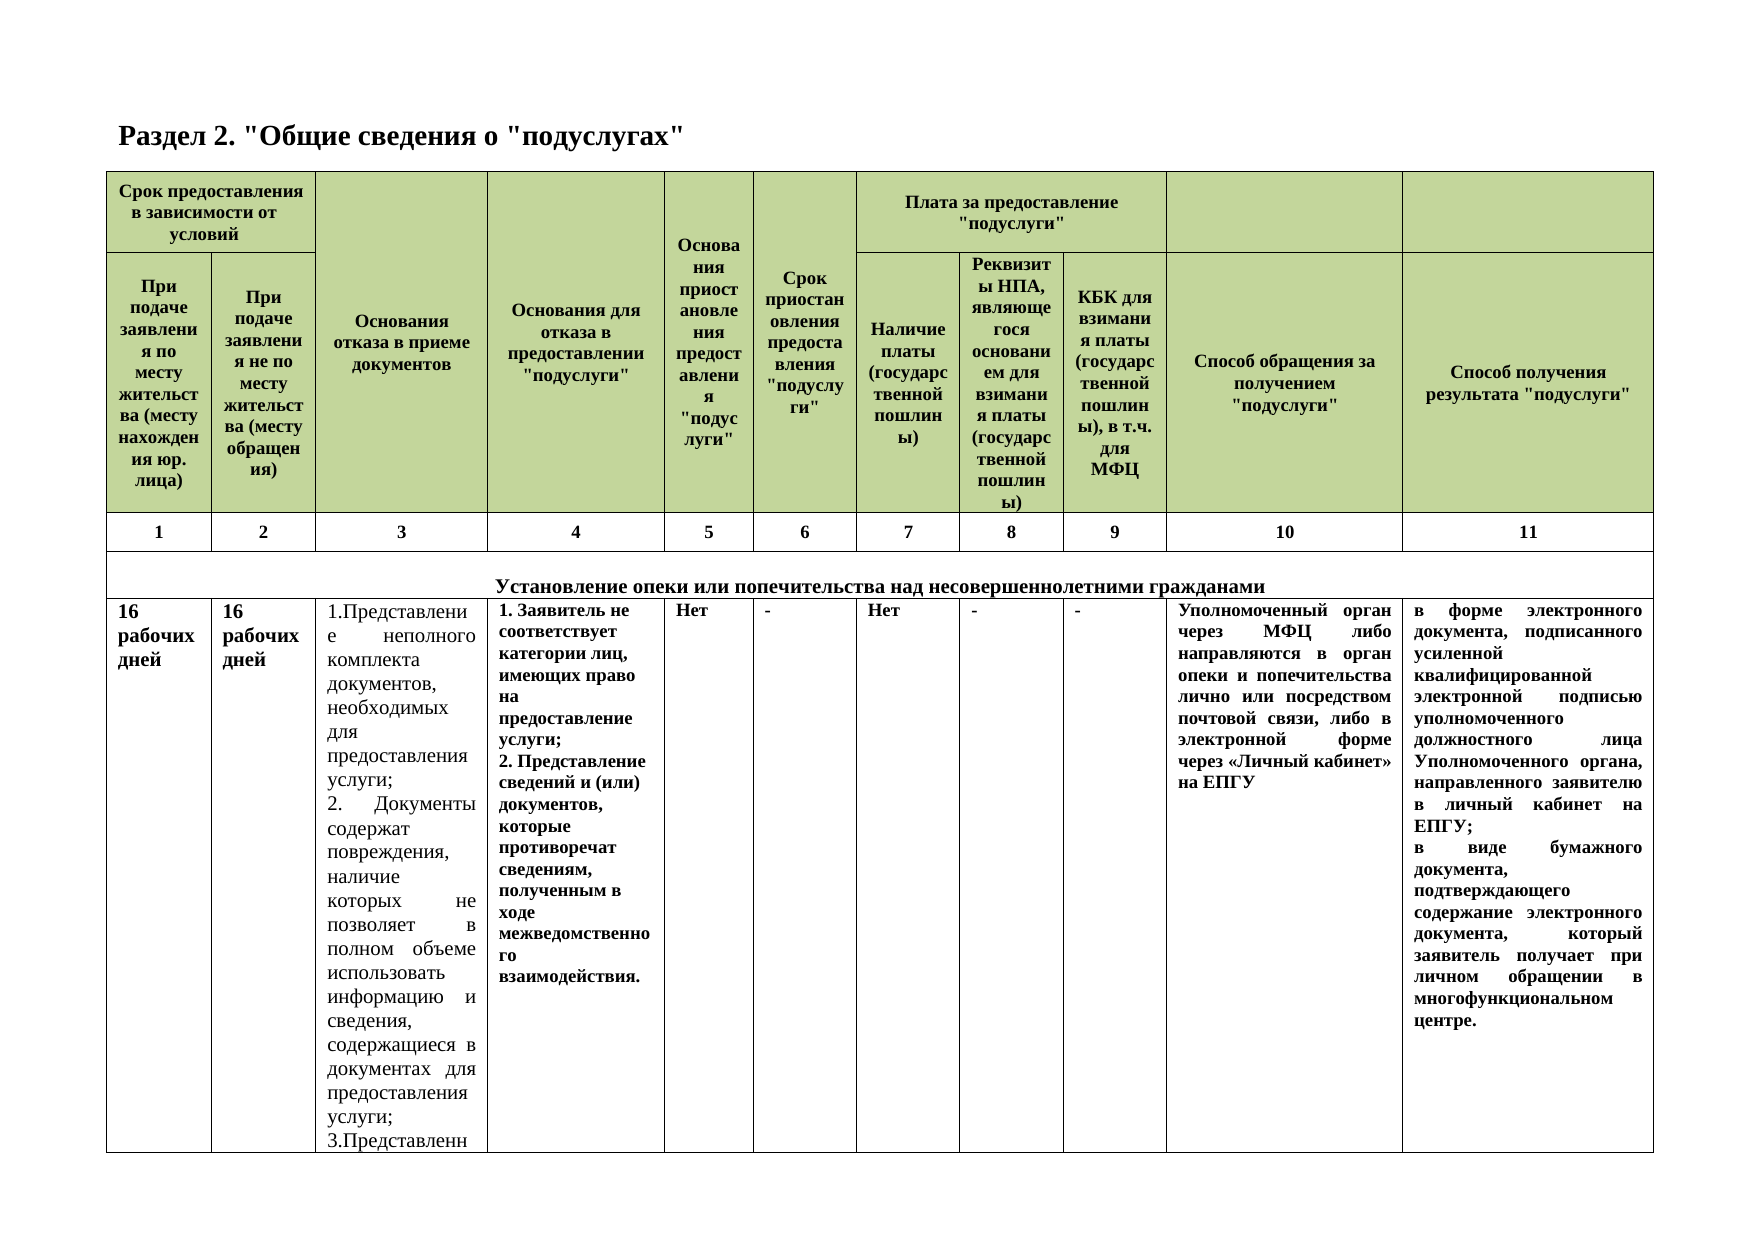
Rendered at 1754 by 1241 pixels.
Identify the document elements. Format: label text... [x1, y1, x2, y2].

table_header Основания для отказа в предоставлении "подуслуги" [488, 172, 664, 512]
table_cell 10 [1167, 513, 1402, 551]
table_cell 16 рабочих дней [212, 599, 315, 1152]
table_cell 16 рабочих дней [107, 599, 211, 1152]
table_cell Нет [665, 599, 753, 1152]
table_cell Способ обращения за получением "подуслуги" [1167, 253, 1402, 512]
table_header Основания приостановления предоставления "подуслуги" [665, 172, 753, 512]
table_cell Способ получения результата "подуслуги" [1403, 253, 1653, 512]
table_header Основания отказа в приеме документов [316, 172, 487, 512]
table_cell 3 [316, 513, 487, 551]
table_cell При подаче заявления не по месту жительства (месту обращения) [212, 253, 315, 512]
table_cell 8 [960, 513, 1063, 551]
table_cell 1 [107, 513, 211, 551]
table_cell Наличие платы (государственной пошлины) [857, 253, 959, 512]
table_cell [1167, 599, 1402, 1152]
table_cell 4 [488, 513, 664, 551]
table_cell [1403, 599, 1653, 1152]
table_cell Нет [857, 599, 959, 1152]
table_cell - [960, 599, 1063, 1152]
table_cell Реквизиты НПА, являющегося основанием для взимания платы (государственной пошлины) [960, 253, 1063, 512]
table_cell 9 [1064, 513, 1166, 551]
table_header [1403, 172, 1653, 252]
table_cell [316, 599, 487, 1152]
text Раздел 2. "Общие сведения о "подуслугах" [118, 118, 1724, 152]
table_cell 2 [212, 513, 315, 551]
table_header Срок приостановления предоставления "подуслуги" [754, 172, 856, 512]
table_cell При подаче заявления по месту жительства (месту нахождения юр. лица) [107, 253, 211, 512]
table_cell Установление опеки или попечительства над несовершеннолетними гражданами [107, 552, 1653, 598]
table_cell 11 [1403, 513, 1653, 551]
table_cell 6 [754, 513, 856, 551]
table_cell 5 [665, 513, 753, 551]
table_cell - [1064, 599, 1166, 1152]
table_header Плата за предоставление "подуслуги" [857, 172, 1166, 252]
table_cell - [754, 599, 856, 1152]
table_cell КБК для взимания платы (государственной пошлины), в т.ч. для МФЦ [1064, 253, 1166, 512]
table_cell 7 [857, 513, 959, 551]
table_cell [488, 599, 664, 1152]
table_header Срок предоставления в зависимости от условий [107, 172, 315, 252]
table_header [1167, 172, 1402, 252]
